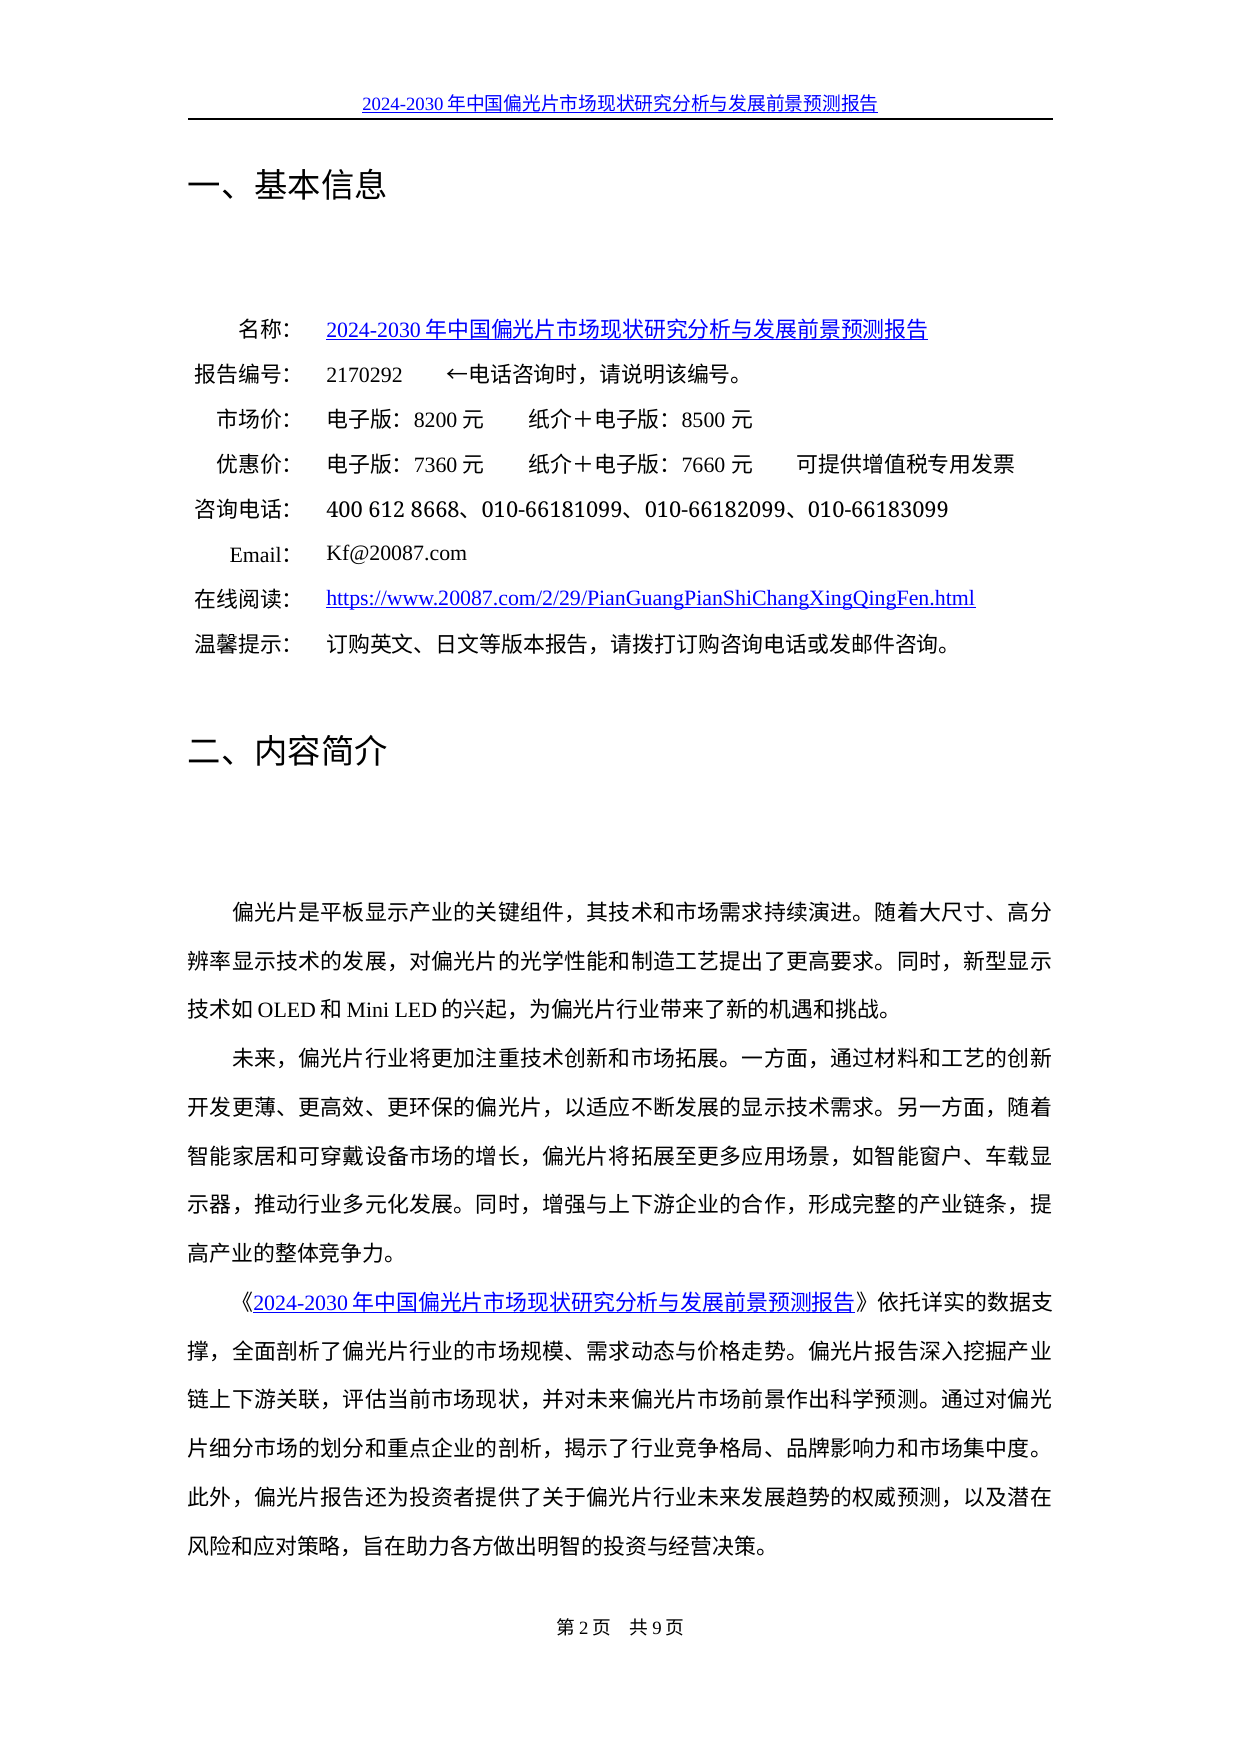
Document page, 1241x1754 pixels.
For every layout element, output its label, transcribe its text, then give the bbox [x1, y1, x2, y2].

table_header 名称： [167, 312, 315, 357]
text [187, 894, 1053, 1561]
title 二、内容简介 [187, 717, 1053, 782]
table_cell 温馨提示： [167, 627, 315, 672]
table_cell 报告编号： [167, 357, 315, 402]
table_cell [315, 582, 1073, 627]
table_header 2024-2030年中国偏光片市场现状研究分析与发展前景预测报告 [315, 312, 1073, 357]
table_cell 在线阅读： [167, 582, 315, 627]
table_cell 市场价： [167, 402, 315, 447]
table_cell Email： [167, 537, 315, 582]
table_cell Kf@20087.com [315, 537, 1073, 582]
table_cell 订购英文、日文等版本报告，请拨打订购咨询电话或发邮件咨询。 [315, 627, 1073, 672]
table_cell 400 612 8668、010-66181099、010-66182099、010-66183099 [315, 492, 1073, 537]
table_cell 2170292 ←电话咨询时，请说明该编号。 [315, 357, 1073, 402]
table_cell 优惠价： [167, 447, 315, 492]
table_cell 咨询电话： [167, 492, 315, 537]
table_cell 电子版：7360 元 纸介＋电子版：7660 元 可提供增值税专用发票 [315, 447, 1073, 492]
table_cell 电子版：8200 元 纸介＋电子版：8500 元 [315, 402, 1073, 447]
title 一、基本信息 [187, 150, 1053, 215]
